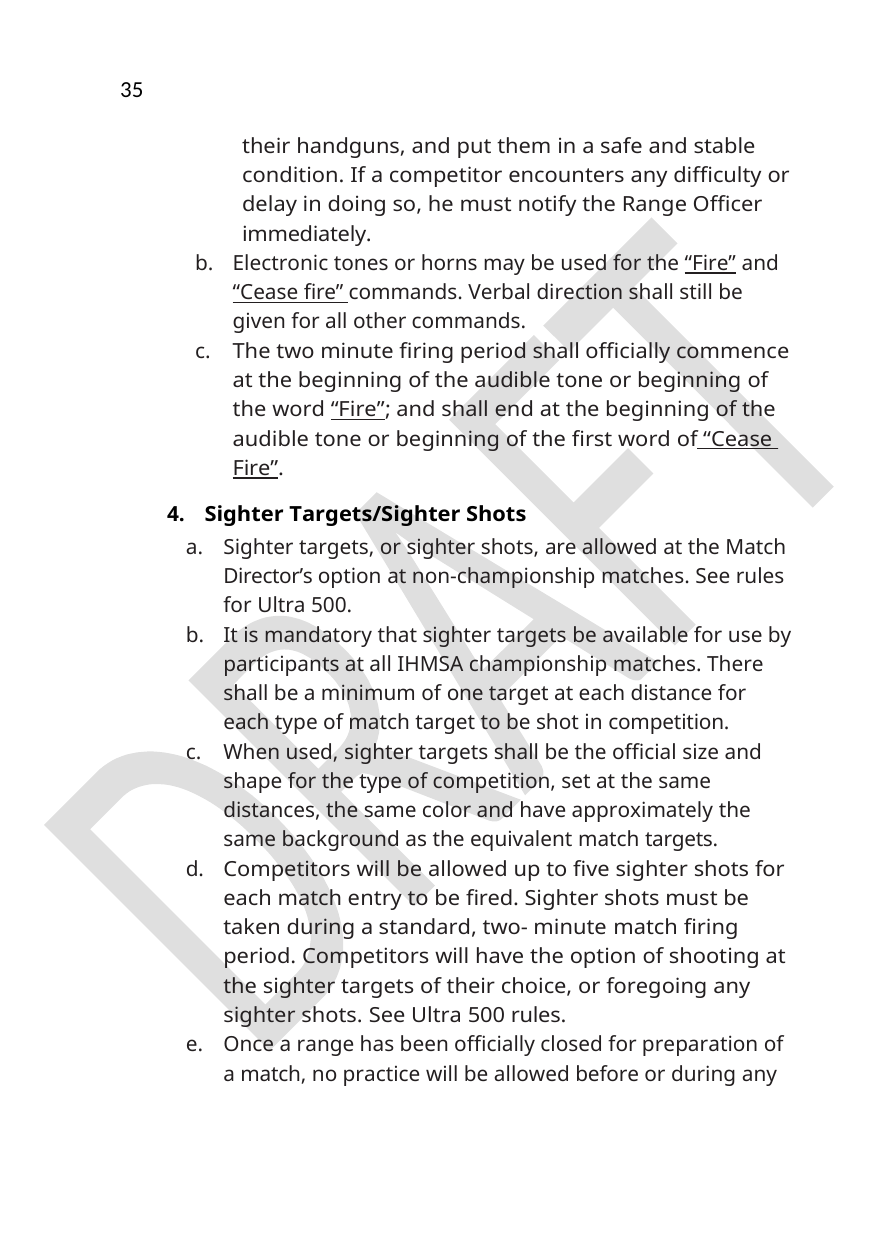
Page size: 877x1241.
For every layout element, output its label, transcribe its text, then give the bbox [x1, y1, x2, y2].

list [223, 131, 798, 247]
list It is mandatory that sighter targets be available for use by participants at all IHMSA championship matches. There shall be a minimum of one target at each distance for each type of match target to be shot in competition. [186, 620, 798, 736]
list When used, sighter targets shall be the official size and shape for the type of competition, set at the same distances, the same color and have approximately the same background as the equivalent match targets. [186, 737, 798, 853]
list The two minute firing period shall officially commence at the beginning of the audible tone or beginning of the word “Fire”; and shall end at the beginning of the audible tone or beginning of the first word of “Cease Fire”. [195, 336, 798, 481]
subtitle Sighter Targets/Sighter Shots [167, 499, 802, 527]
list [186, 1029, 798, 1087]
list Electronic tones or horns may be used for the “Fire” and “Cease fire” commands. Verbal direction shall still be given for all other commands. [195, 248, 798, 335]
list Sighter targets, or sighter shots, are allowed at the Match Director’s option at non-championship matches. See rules for Ultra 500. [186, 532, 798, 619]
list Competitors will be allowed up to five sighter shots for each match entry to be fired. Sighter shots must be taken during a standard, two- minute match firing period. Competitors will have the option of shooting at the sighter targets of their choice, or foregoing any sighter shots. See Ultra 500 rules. [186, 854, 798, 1029]
